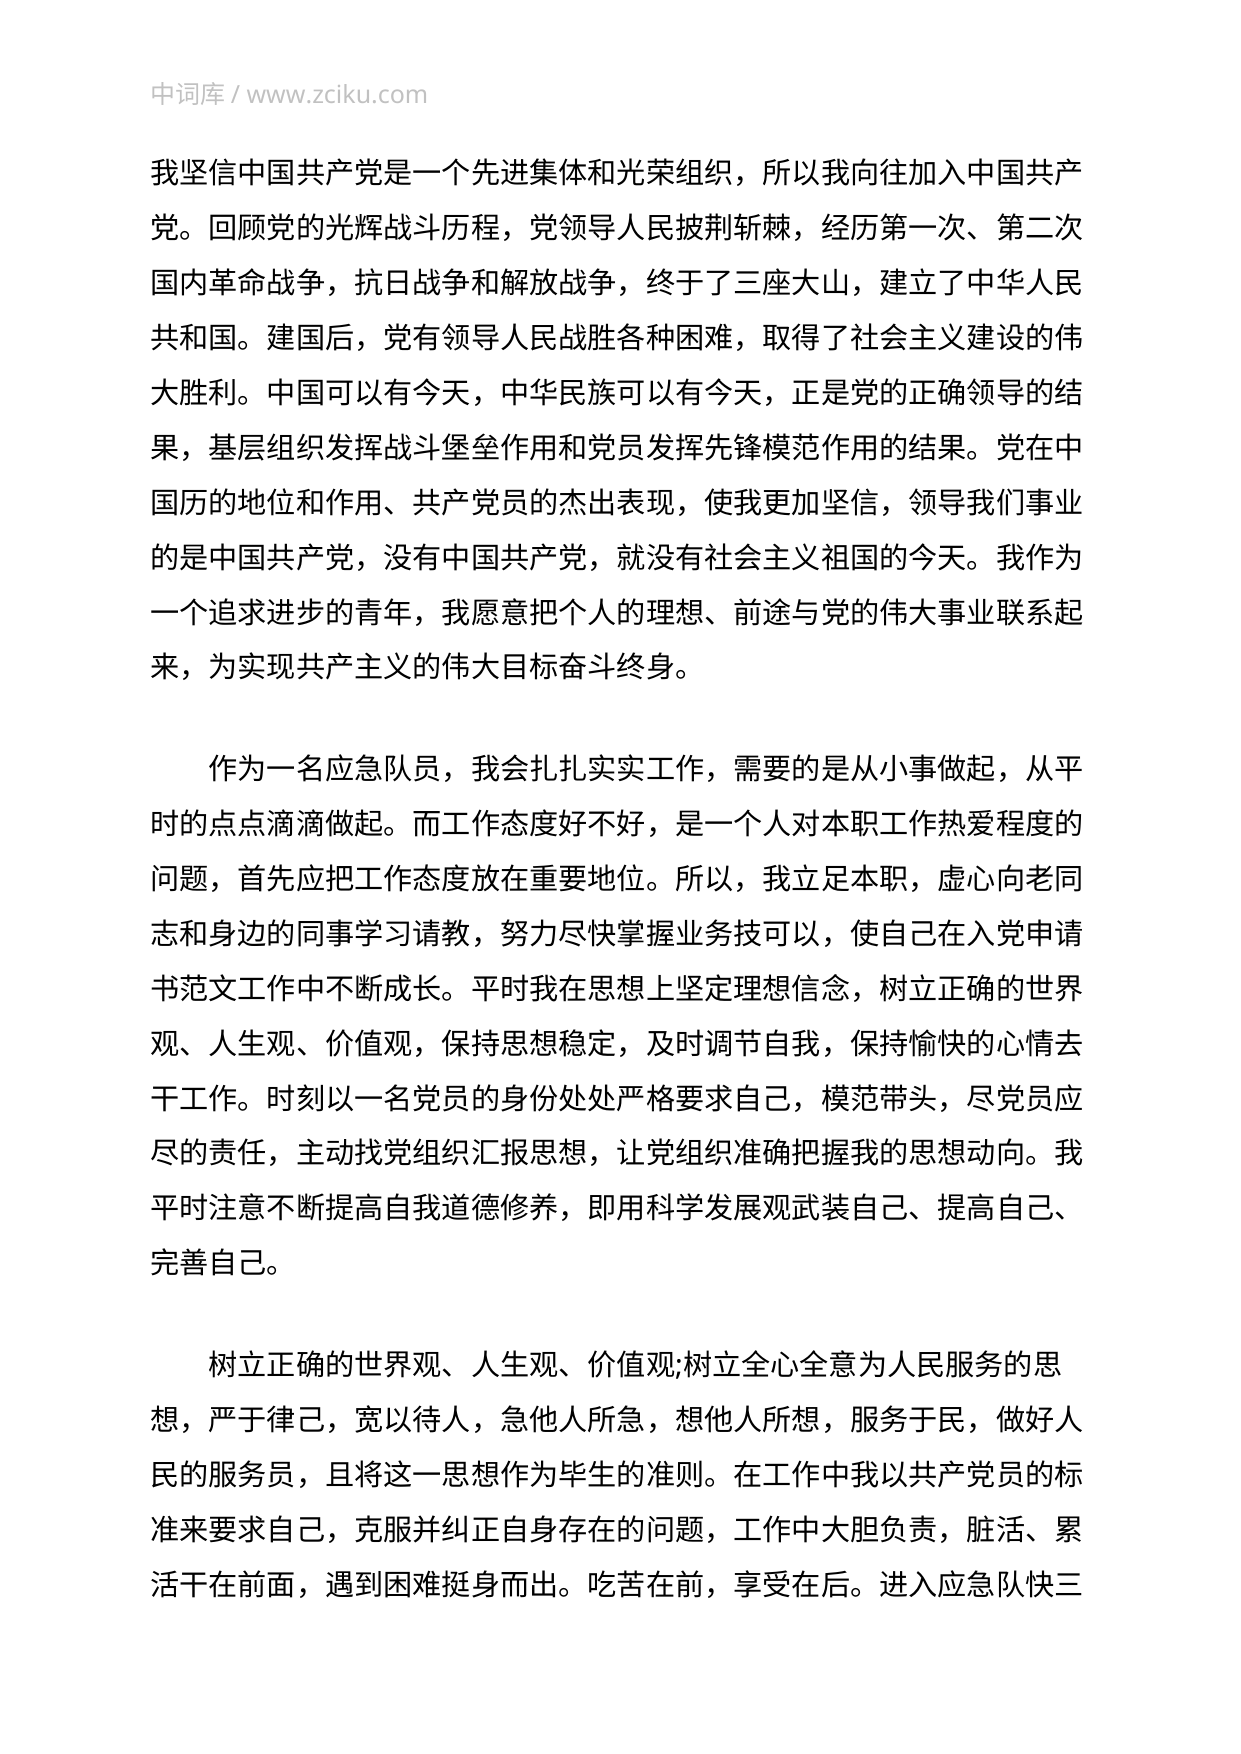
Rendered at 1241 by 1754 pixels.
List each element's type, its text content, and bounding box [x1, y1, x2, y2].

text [150, 1342, 1090, 1604]
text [150, 150, 1090, 686]
text 作为一名应急队员，我会扎扎实实工作，需要的是从小事做起，从平时的点点滴滴做起。而工作态度好不好，是一个人对本职工作热爱程度的问题，首先应把工作态度放在重要地位。所以，我立足本职，虚心向老同志和身边的同事学习请教，努力尽快掌握业务技可以，使自己在入党申请书范文工作中不断成长。平时我在思想上坚定理想信念，树立正确的世界观、人生观、价值观，保持思想稳定，及时调节自我，保持愉快的心情去干工作。时刻以一名党员的身份处处严格要求自己，模范带头，尽党员应尽的责任，主动找党组织汇报思想，让党组织准确把握我的思想动向。我平时注意不断提高自我道德修养，即用科学发展观武装自己、提高自己、完善自己。 [150, 746, 1090, 1282]
